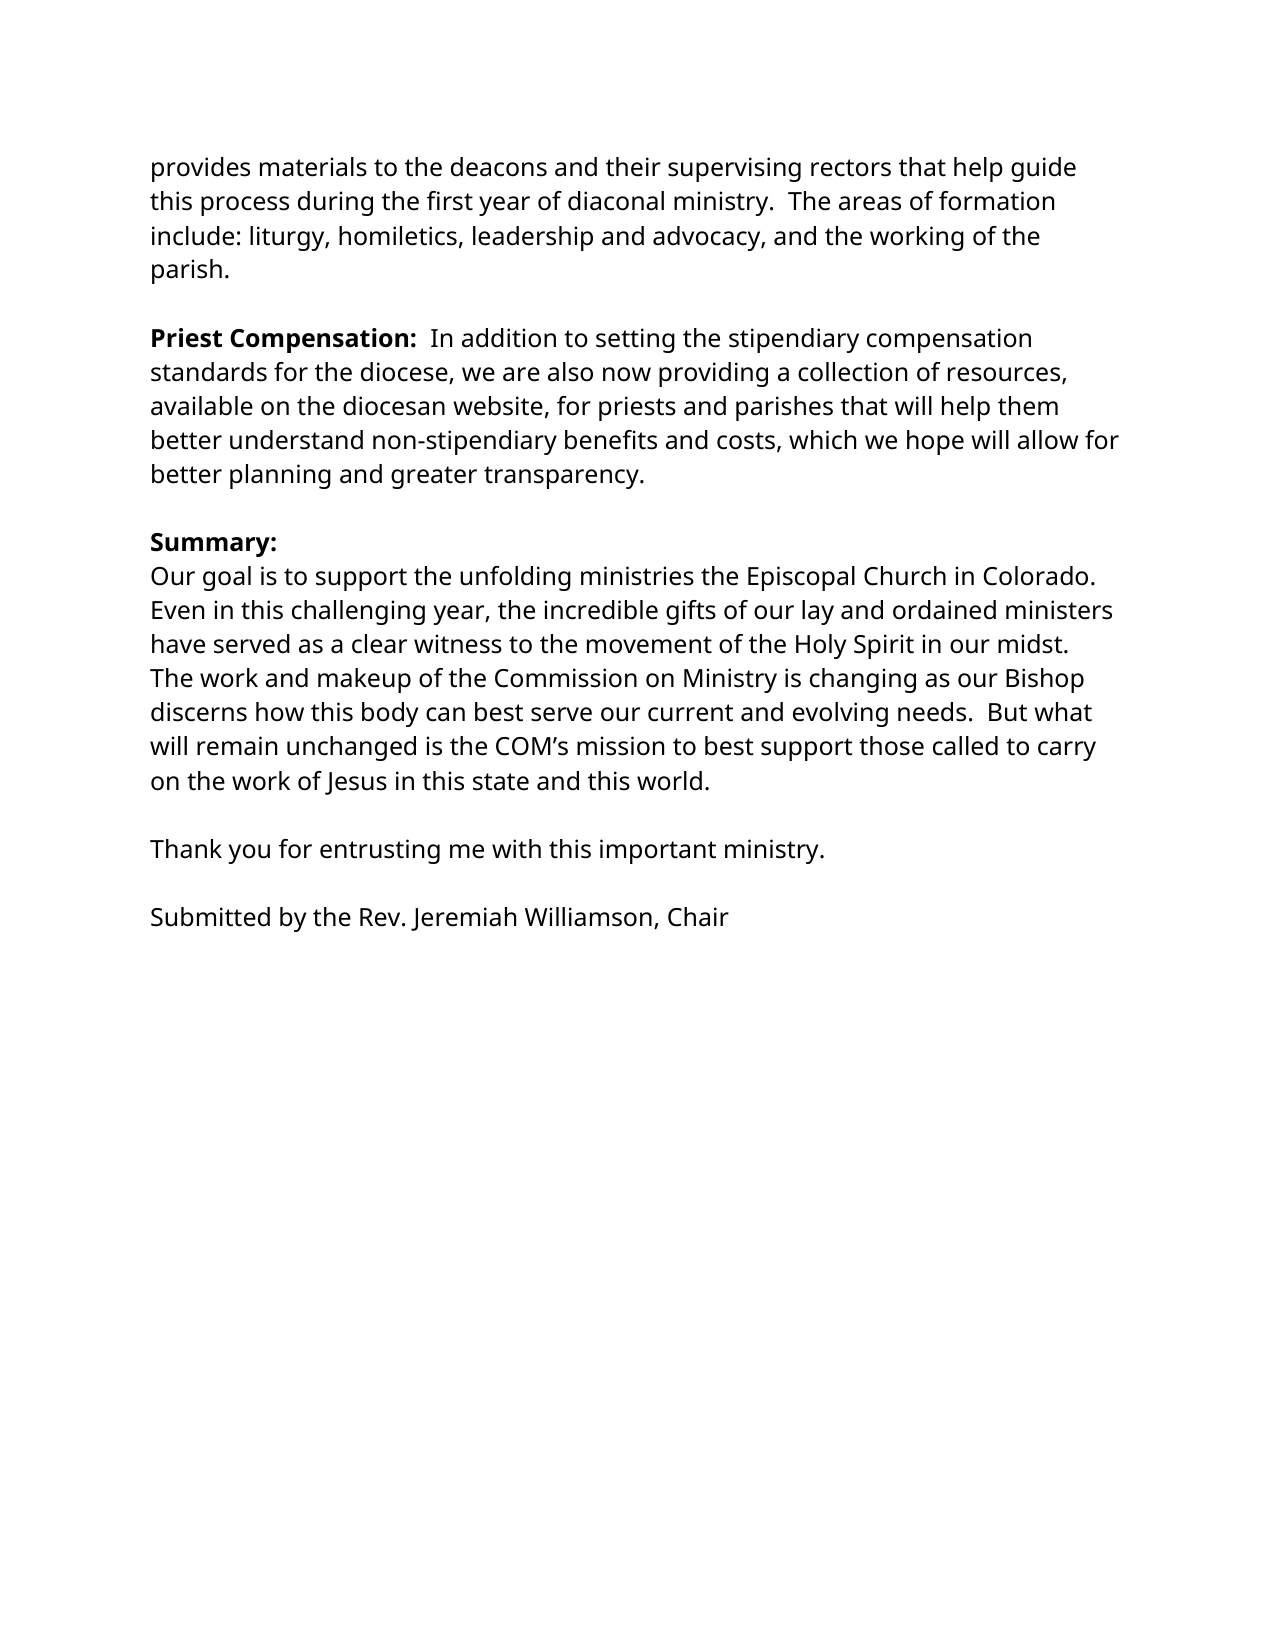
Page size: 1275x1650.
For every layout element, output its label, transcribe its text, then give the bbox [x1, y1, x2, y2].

text Our goal is to support the unfolding ministries the Episcopal Church in Colorado. Even in this challenging year, the incredible gifts of our lay and ordained ministers have served as a clear witness to the movement of the Holy Spirit in our midst. The work and makeup of the Commission on Ministry is changing as our Bishop discerns how this body can best serve our current and evolving needs. But what will remain unchanged is the COM’s mission to best support those called to carry on the work of Jesus in this state and this world. [150, 559, 1125, 797]
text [150, 150, 1125, 286]
text Summary: [150, 525, 1125, 559]
text Priest Compensation: In addition to setting the stipendiary compensation standards for the diocese, we are also now providing a collection of resources, available on the diocesan website, for priests and parishes that will help them better understand non-stipendiary benefits and costs, which we hope will allow for better planning and greater transparency. [150, 320, 1125, 491]
text Submitted by the Rev. Jeremiah Williamson, Chair [150, 899, 1125, 933]
text Thank you for entrusting me with this important ministry. [150, 831, 1125, 865]
